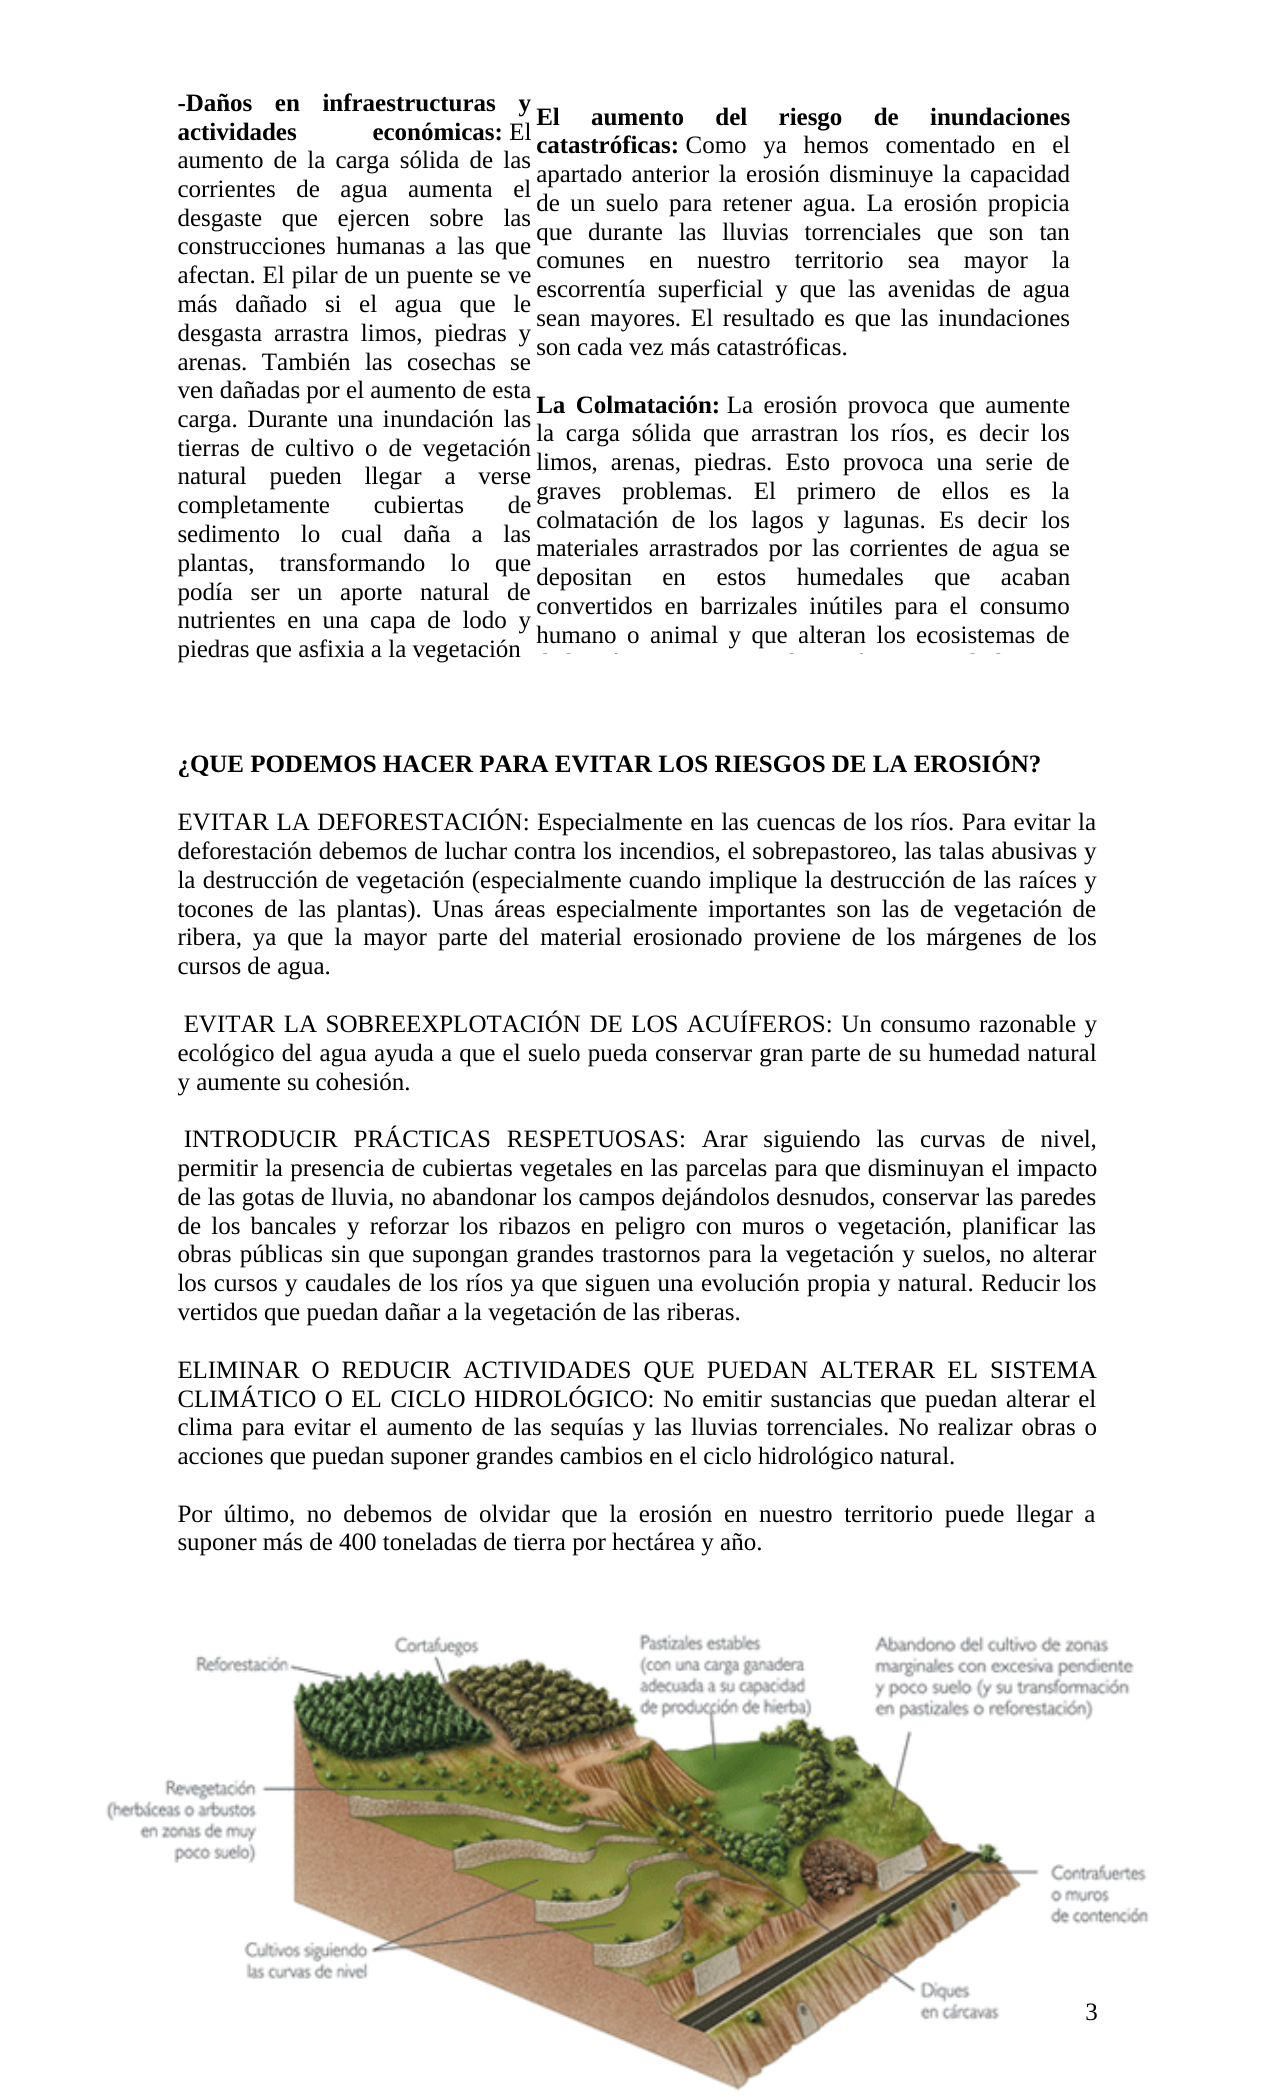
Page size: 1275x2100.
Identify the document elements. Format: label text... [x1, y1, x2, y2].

text Por último, no debemos de olvidar que la erosión en nuestro territorio puede llegar a suponer más de 400 toneladas de tierra por hectárea y año. [177, 1499, 1098, 1556]
text -Daños en infraestructuras y actividades económicas: El aumento de la carga sólida de las corrientes de agua aumenta el desgaste que ejercen sobre las construcciones humanas a las que afectan. El pilar de un puente se ve más dañado si el agua que le desgasta arrastra limos, piedras y arenas. También las cosechas se ven dañadas por el aumento de esta carga. Durante una inundación las tierras de cultivo o de vegetación natural pueden llegar a verse completamente cubiertas de sedimento lo cual daña a las plantas, transformando lo que podía ser un aporte natural de nutrientes en una capa de lodo y piedras que asfixia a la vegetación [177, 88, 1098, 663]
text ¿QUE PODEMOS HACER PARA EVITAR LOS RIESGOS DE LA EROSIÓN? [177, 749, 1098, 778]
text La Colmatación: La erosión provoca que aumente la carga sólida que arrastran los ríos, es decir los limos, arenas, piedras. Esto provoca una serie de graves problemas. El primero de ellos es la colmatación de los lagos y lagunas. Es decir los materiales arrastrados por las corrientes de agua se depositan en estos humedales que acaban convertidos en barrizales inútiles para el consumo humano o animal y que alteran los ecosistemas de dichas áreas, porque reciben más aportes de los que pueden soportar manteniendo su equilibrio natural. Muchas veces esta carga sólida se acumula en las presas de los pantanos que pueden quedar inútiles en pocos años. Otro problema añadido del aumento de la carga sólida de los ríos, es que se enturbien las aguas costeras de las zonas donde desembocan. Estas aguas dejan de ser útiles para la pesca de bajura, ya que los peces huyen al cambiar las condiciones de su ecosistema y también pierden el atractivo turístico que puedan tener. La distribución de estos sedimentos por las corrientes litorales causa que algunos puertos sufran problemas de colmatación similares a los de los pantanos. [536, 390, 1071, 653]
text ELIMINAR O REDUCIR ACTIVIDADES QUE PUEDAN ALTERAR EL SISTEMA CLIMÁTICO O EL CICLO HIDROLÓGICO: No emitir sustancias que puedan alterar el clima para evitar el aumento de las sequías y las lluvias torrenciales. No realizar obras o acciones que puedan suponer grandes cambios en el ciclo hidrológico natural. [177, 1355, 1098, 1470]
text El aumento del riesgo de inundaciones catastróficas: Como ya hemos comentado en el apartado anterior la erosión disminuye la capacidad de un suelo para retener agua. La erosión propicia que durante las lluvias torrenciales que son tan comunes en nuestro territorio sea mayor la escorrentía superficial y que las avenidas de agua sean mayores. El resultado es que las inundaciones son cada vez más catastróficas. [536, 102, 1071, 361]
text INTRODUCIR PRÁCTICAS RESPETUOSAS: Arar siguiendo las curvas de nivel, permitir la presencia de cubiertas vegetales en las parcelas para que disminuyan el impacto de las gotas de lluvia, no abandonar los campos dejándolos desnudos, conservar las paredes de los bancales y reforzar los ribazos en peligro con muros o vegetación, planificar las obras públicas sin que supongan grandes trastornos para la vegetación y suelos, no alterar los cursos y caudales de los ríos ya que siguen una evolución propia y natural. Reducir los vertidos que puedan dañar a la vegetación de las riberas. [177, 1124, 1098, 1326]
picture [101, 1633, 1155, 2093]
text EVITAR LA SOBREEXPLOTACIÓN DE LOS ACUÍFEROS: Un consumo razonable y ecológico del agua ayuda a que el suelo pueda conservar gran parte de su humedad natural y aumente su cohesión. [177, 1009, 1098, 1095]
text EVITAR LA DEFORESTACIÓN: Especialmente en las cuencas de los ríos. Para evitar la deforestación debemos de luchar contra los incendios, el sobrepastoreo, las talas abusivas y la destrucción de vegetación (especialmente cuando implique la destrucción de las raíces y tocones de las plantas). Unas áreas especialmente importantes son las de vegetación de ribera, ya que la mayor parte del material erosionado proviene de los márgenes de los cursos de agua. [177, 807, 1098, 980]
